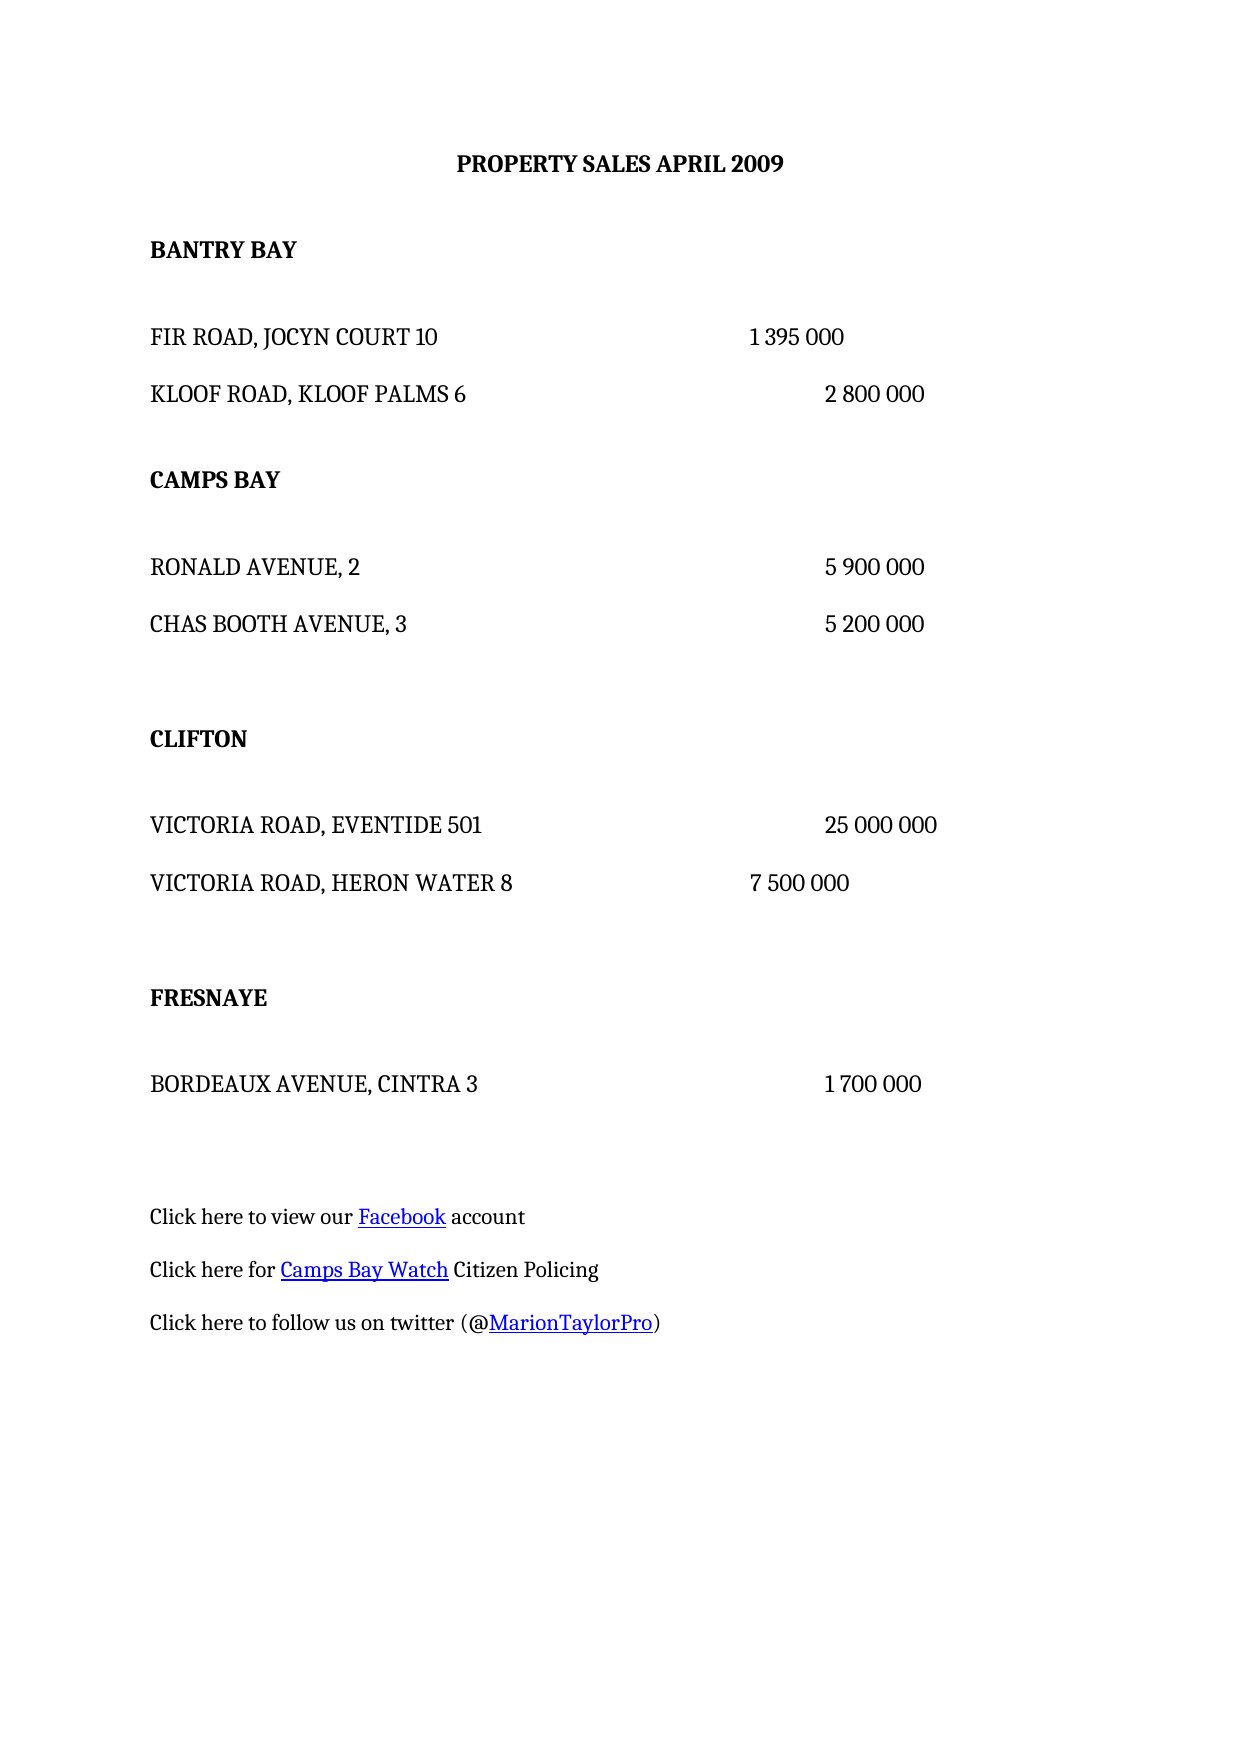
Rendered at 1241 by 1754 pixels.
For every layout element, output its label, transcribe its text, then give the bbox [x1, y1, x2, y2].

text PROPERTY SALES APRIL 2009 [150, 150, 1090, 179]
text FRESNAYE [150, 984, 1090, 1012]
text VICTORIA ROAD, EVENTIDE 501 25 000 000 [150, 811, 1090, 840]
text CHAS BOOTH AVENUE, 3 5 200 000 [150, 610, 1090, 639]
text KLOOF ROAD, KLOOF PALMS 6 2 800 000 [150, 380, 1090, 409]
text CLIFTON [150, 725, 1090, 754]
text FIR ROAD, JOCYN COURT 10 1 395 000 [150, 322, 1090, 351]
text VICTORIA ROAD, HERON WATER 8 7 500 000 [150, 869, 1090, 897]
text BORDEAUX AVENUE, CINTRA 3 1 700 000 [150, 1070, 1090, 1099]
text Click here to view our Facebook account [150, 1204, 1090, 1231]
text CAMPS BAY [150, 466, 1090, 495]
text Click here for Camps Bay Watch Citizen Policing [150, 1257, 1090, 1283]
text Click here to follow us on twitter (@MarionTaylorPro) [150, 1309, 1090, 1336]
text BANTRY BAY [150, 236, 1090, 265]
text RONALD AVENUE, 2 5 900 000 [150, 552, 1090, 581]
